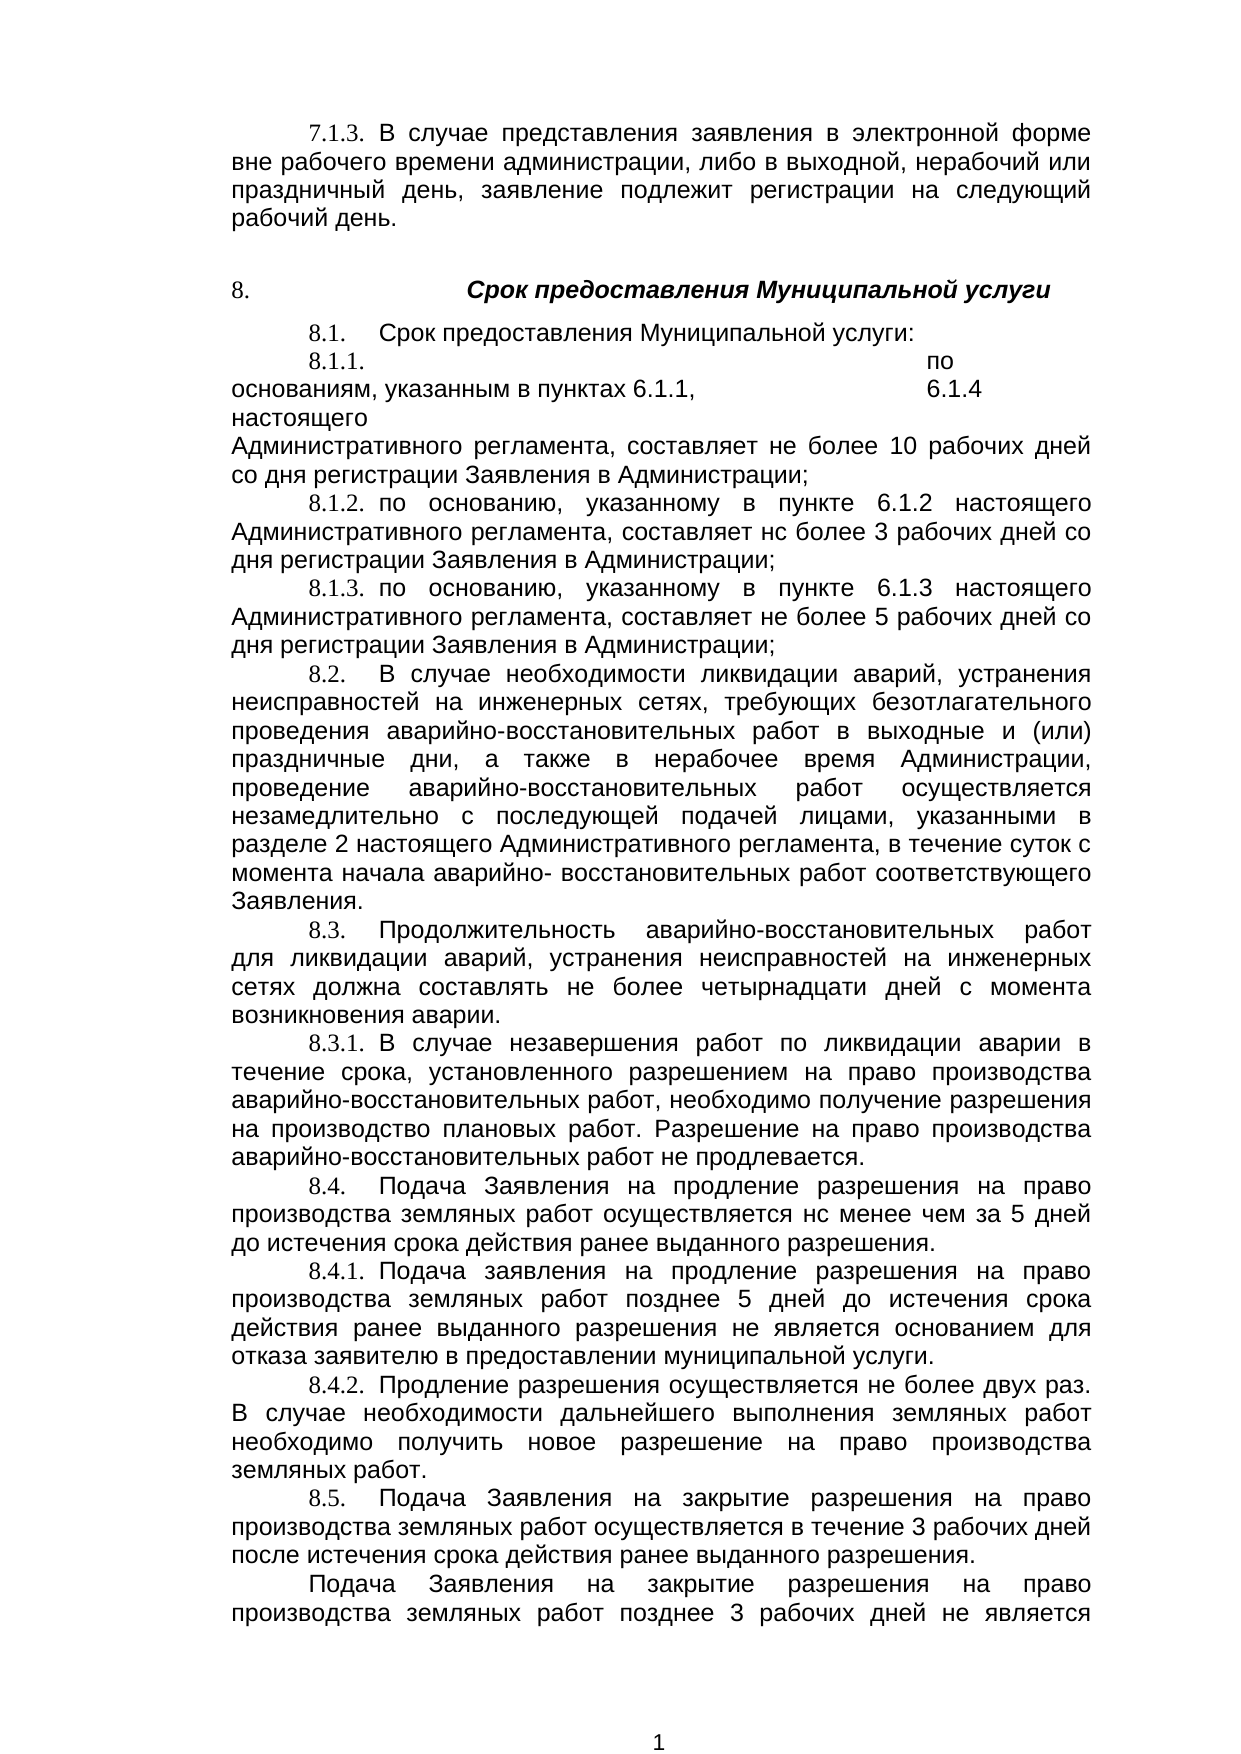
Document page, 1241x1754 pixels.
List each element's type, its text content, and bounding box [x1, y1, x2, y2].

list Продолжительность аварийно-восстановительных работ для ликвидации аварий, устранения неисправностей на инженерных сетях должна составлять не более четырнадцати дней с момента возникновения аварии. [231, 915, 1092, 1029]
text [231, 1569, 1092, 1628]
list по основанию, указанному в пункте 6.1.3 настоящего Административного регламента, составляет не более 5 рабочих дней со дня регистрации Заявления в Администрации; [231, 574, 1092, 659]
list Продление разрешения осуществляется не более двух раз. В случае необходимости дальнейшего выполнения земляных работ необходимо получить новое разрешение на право производства земляных работ. [231, 1370, 1092, 1484]
list по основаниям, указанным в пунктах 6.1.1, 6.1.4 настоящего [231, 347, 1092, 432]
list В случае необходимости ликвидации аварий, устранения неисправностей на инженерных сетях, требующих безотлагательного проведения аварийно-восстановительных работ в выходные и (или) праздничные дни, а также в нерабочее время Администрации, проведение аварийно-восстановительных работ осуществляется незамедлительно с последующей подачей лицами, указанными в разделе 2 настоящего Административного регламента, в течение суток с момента начала аварийно- восстановительных работ соответствующего Заявления. [231, 659, 1092, 915]
list В случае представления заявления в электронной форме вне рабочего времени администрации, либо в выходной, нерабочий или праздничный день, заявление подлежит регистрации на следующий рабочий день. [231, 119, 1092, 232]
list Срок предоставления Муниципальной услуги: [231, 318, 1092, 347]
list В случае незавершения работ по ликвидации аварии в течение срока, установленного разрешением на право производства аварийно-восстановительных работ, необходимо получение разрешения на производство плановых работ. Разрешение на право производства аварийно-восстановительных работ не продлевается. [231, 1029, 1092, 1171]
list Подача заявления на продление разрешения на право производства земляных работ позднее 5 дней до истечения срока действия ранее выданного разрешения не является основанием для отказа заявителю в предоставлении муниципальной услуги. [231, 1257, 1092, 1370]
text Административного регламента, составляет не более 10 рабочих дней со дня регистрации Заявления в Администрации; [231, 432, 1092, 489]
list Срок предоставления Муниципальной услуги [231, 279, 1092, 304]
list Подача Заявления на закрытие разрешения на право производства земляных работ осуществляется в течение 3 рабочих дней после истечения срока действия ранее выданного разрешения. [231, 1484, 1092, 1569]
list Подача Заявления на продление разрешения на право производства земляных работ осуществляется нс менее чем за 5 дней до истечения срока действия ранее выданного разрешения. [231, 1171, 1092, 1257]
list по основанию, указанному в пункте 6.1.2 настоящего Административного регламента, составляет нс более 3 рабочих дней со дня регистрации Заявления в Администрации; [231, 489, 1092, 574]
